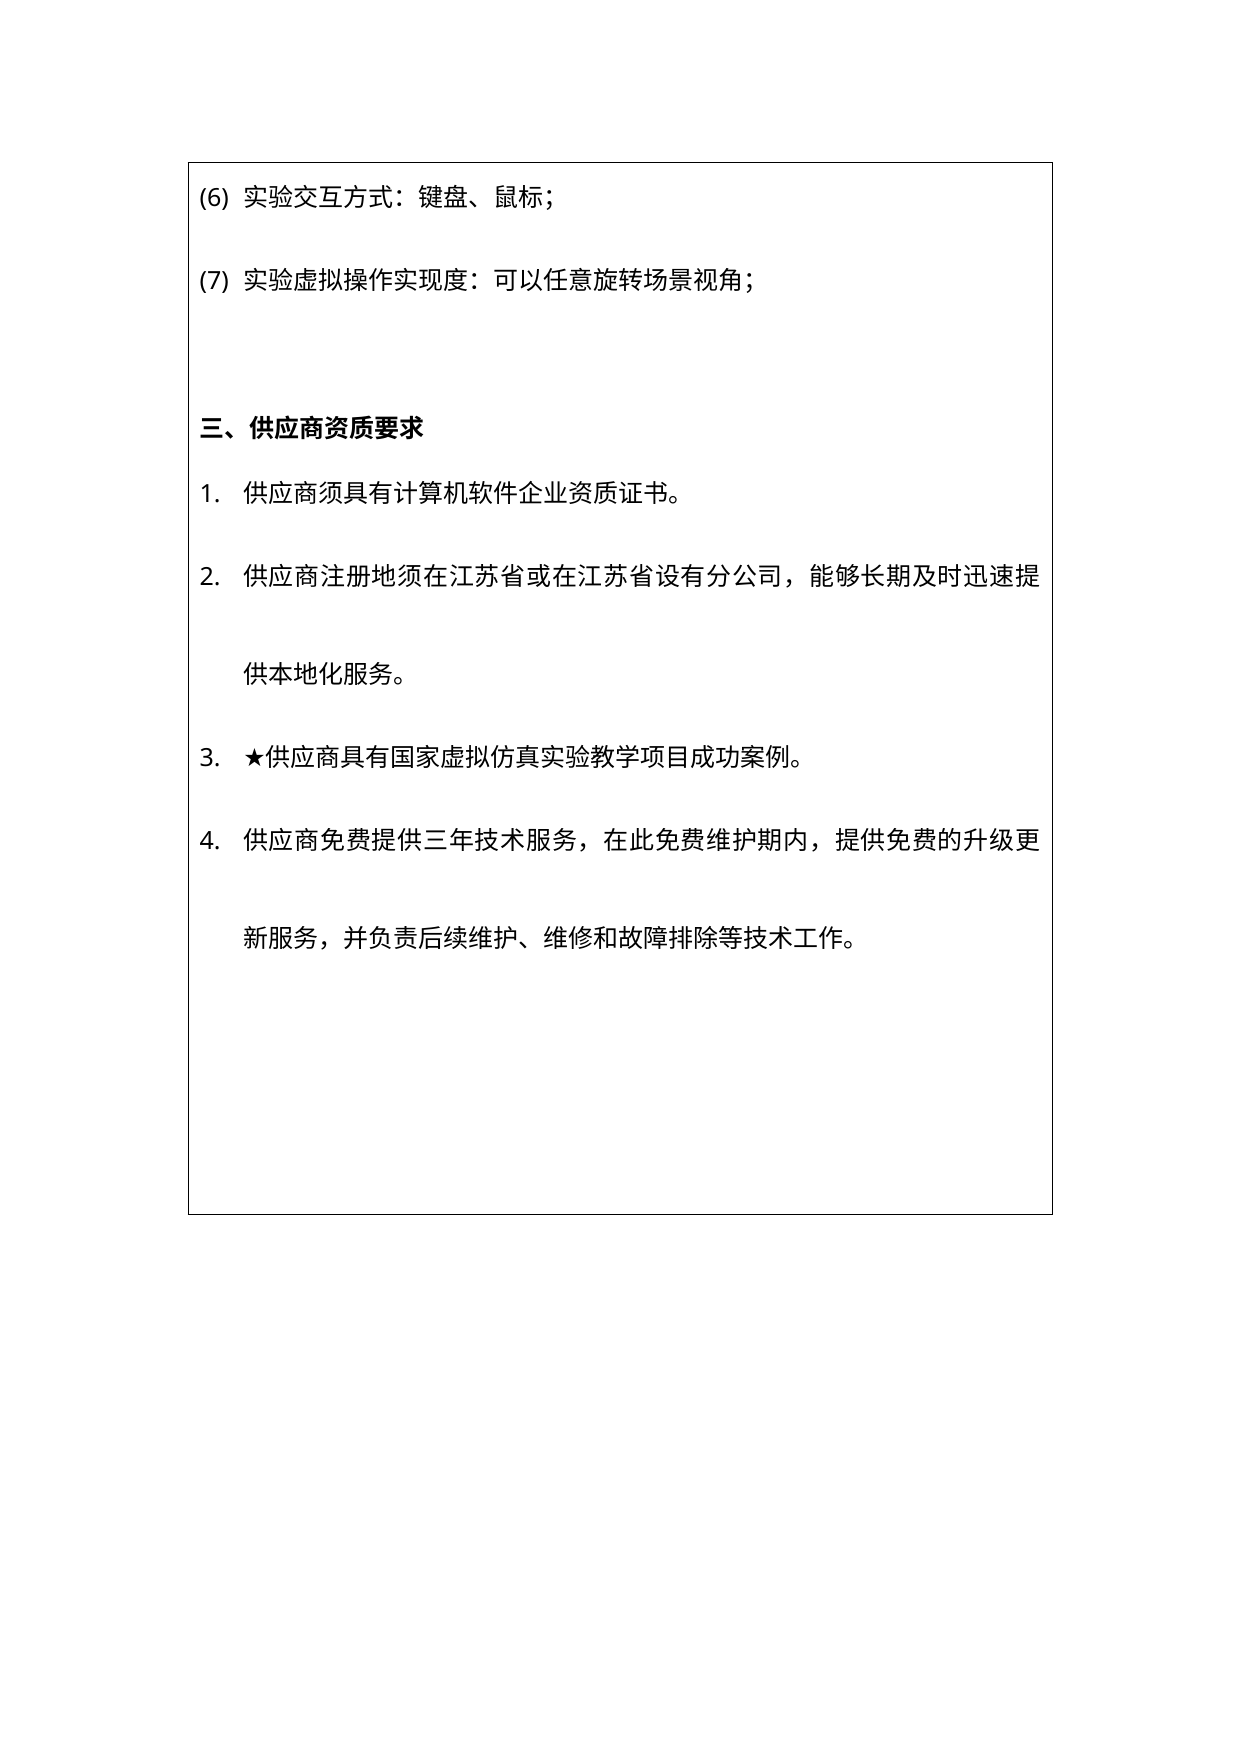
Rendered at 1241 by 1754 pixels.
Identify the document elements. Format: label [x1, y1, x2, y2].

table_cell [189, 163, 1052, 1214]
